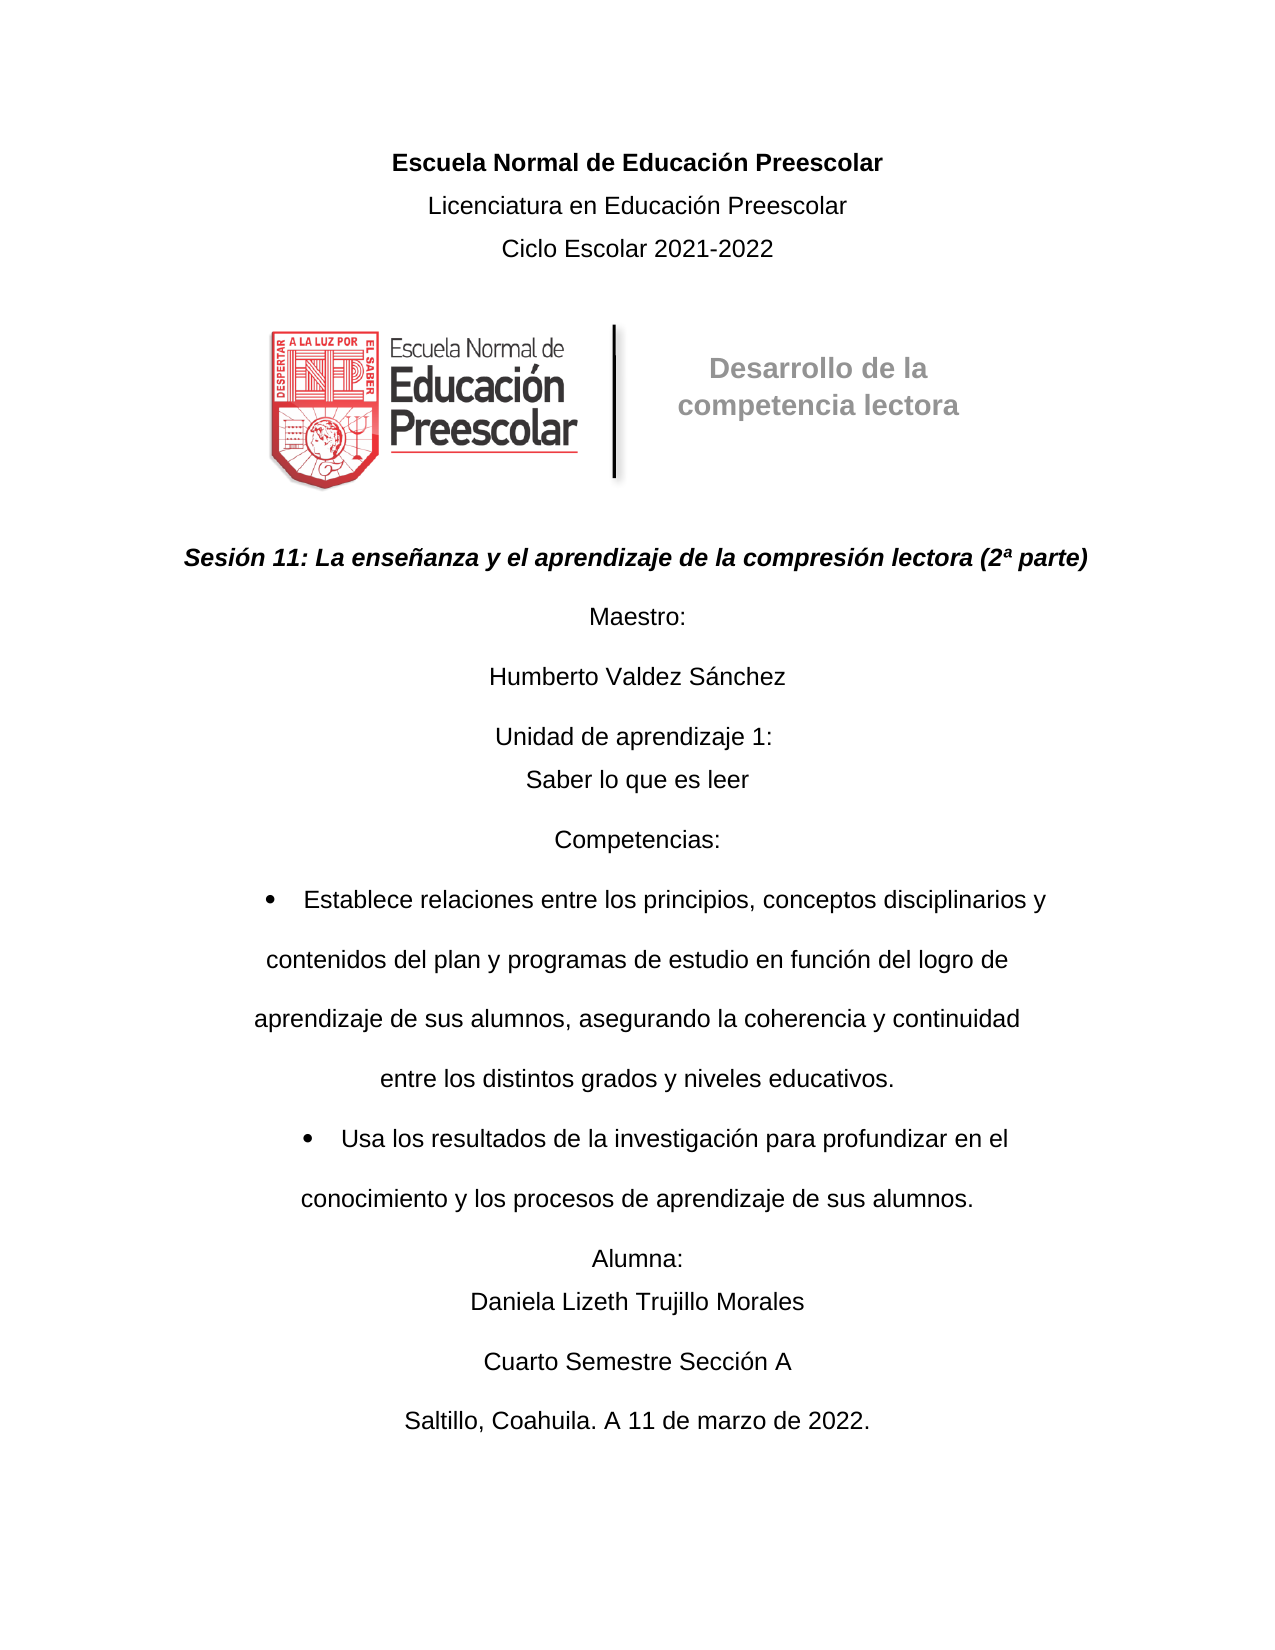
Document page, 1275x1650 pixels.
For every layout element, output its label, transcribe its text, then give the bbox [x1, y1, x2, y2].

text entre los distintos grados y niveles educativos. [177, 1064, 1098, 1093]
text contenidos del plan y programas de estudio en función del logro de [177, 944, 1098, 973]
text Humberto Valdez Sánchez [177, 662, 1098, 691]
text Sesión 11: La enseñanza y el aprendizaje de la compresión lectora (2ª parte) [177, 543, 1098, 571]
list Establece relaciones entre los principios, conceptos disciplinarios y [215, 885, 1098, 913]
text Unidad de aprendizaje 1: Saber lo que es leer [177, 722, 1098, 794]
text Alumna: Daniela Lizeth Trujillo Morales [177, 1244, 1098, 1316]
text Saltillo, Coahuila. A 11 de marzo de 2022. [177, 1406, 1098, 1435]
text aprendizaje de sus alumnos, asegurando la coherencia y continuidad [177, 1004, 1098, 1033]
text Competencias: [177, 825, 1098, 854]
text conocimiento y los procesos de aprendizaje de sus alumnos. [177, 1184, 1098, 1213]
picture [267, 324, 578, 492]
text Maestro: [177, 602, 1098, 631]
list Usa los resultados de la investigación para profundizar en el [215, 1124, 1098, 1153]
text Escuela Normal de Educación Preescolar [177, 148, 1098, 176]
text Licenciatura en Educación Preescolar [177, 191, 1098, 219]
text Ciclo Escolar 2021-2022 [177, 234, 1098, 263]
text Cuarto Semestre Sección A [177, 1347, 1098, 1375]
